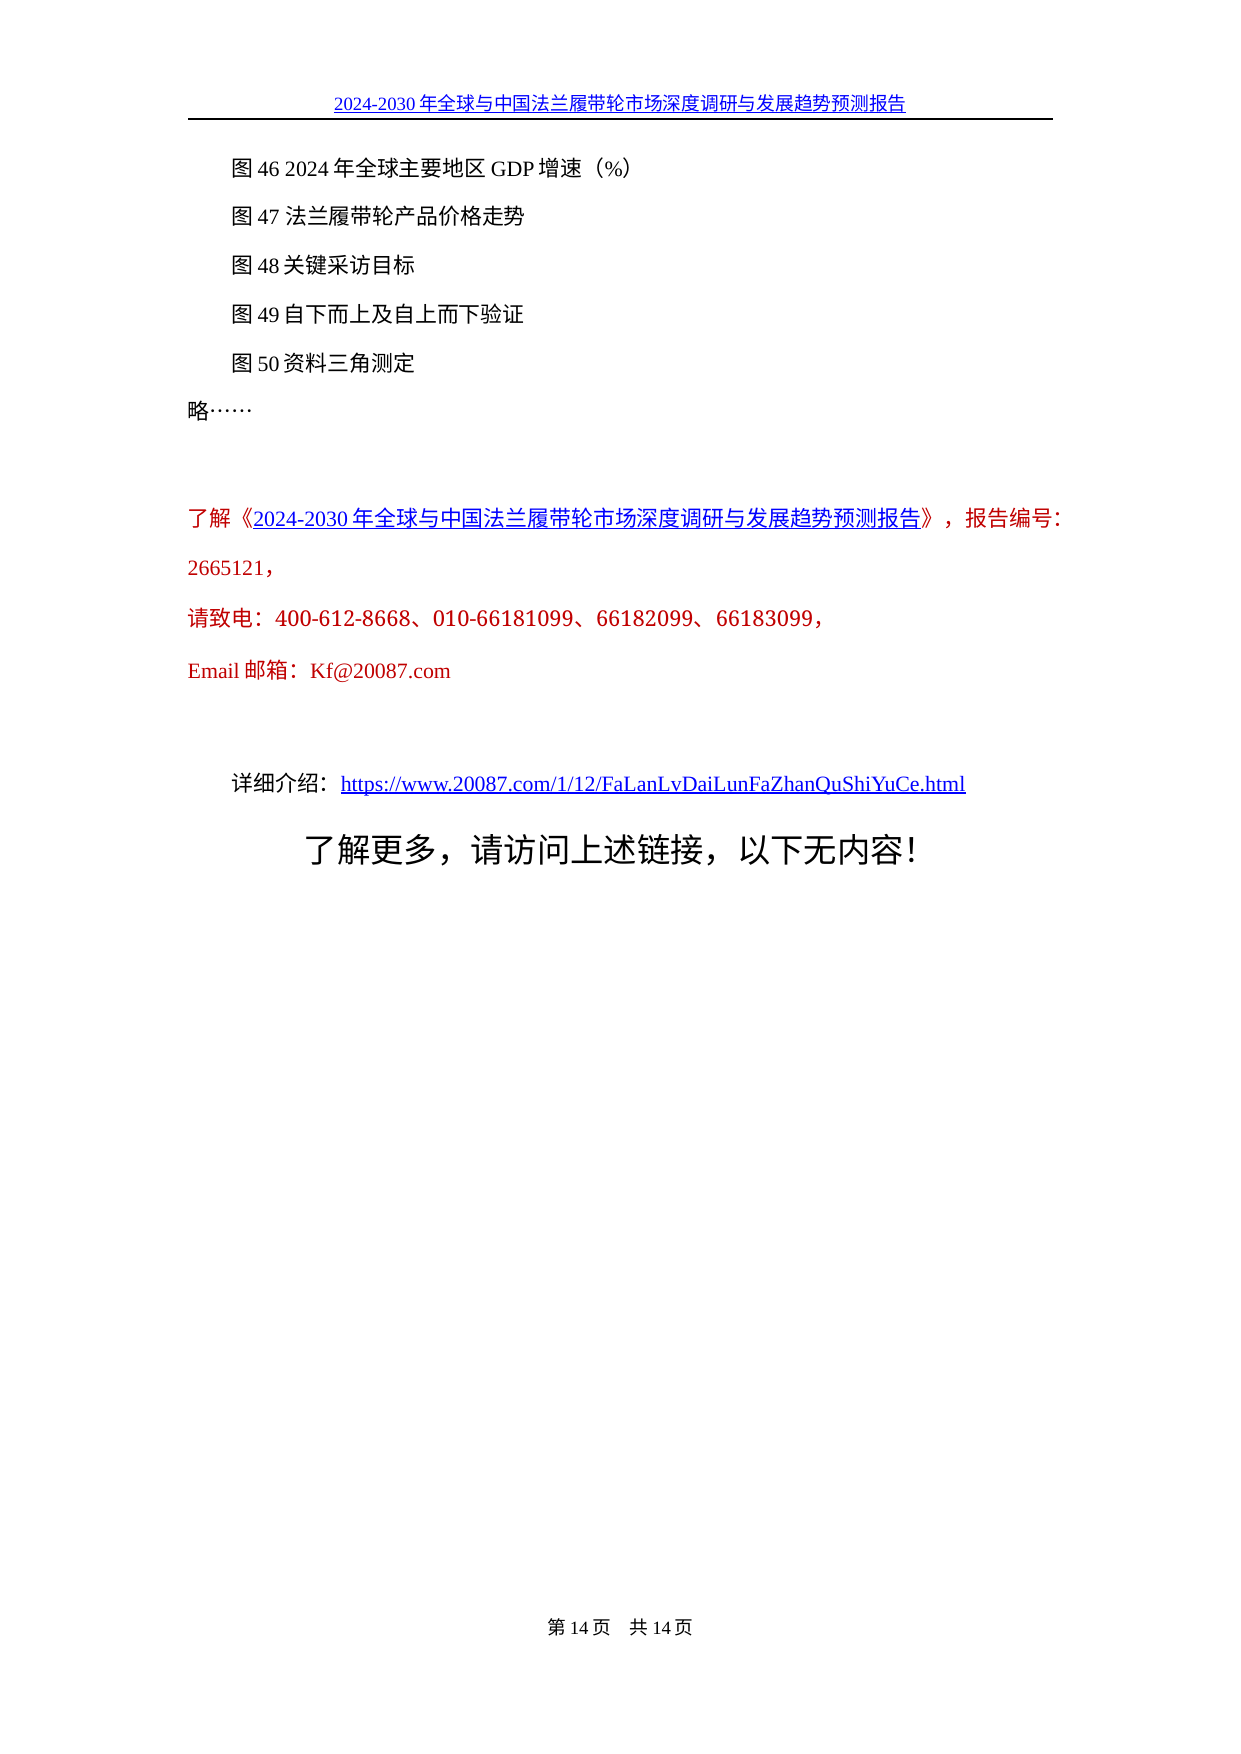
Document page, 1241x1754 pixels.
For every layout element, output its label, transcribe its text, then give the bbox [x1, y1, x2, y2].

text 详细介绍：https://www.20087.com/1/12/FaLanLvDaiLunFaZhanQuShiYuCe.html [187, 765, 1053, 798]
text 了解《2024-2030年全球与中国法兰履带轮市场深度调研与发展趋势预测报告》，报告编号：2665121， [187, 500, 1053, 582]
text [187, 150, 1053, 426]
text 请致电：400-612-8668、010-66181099、66182099、66183099， [187, 601, 1053, 633]
text Email邮箱：Kf@20087.com [187, 652, 1053, 685]
title 了解更多，请访问上述链接，以下无内容！ [187, 815, 1053, 880]
